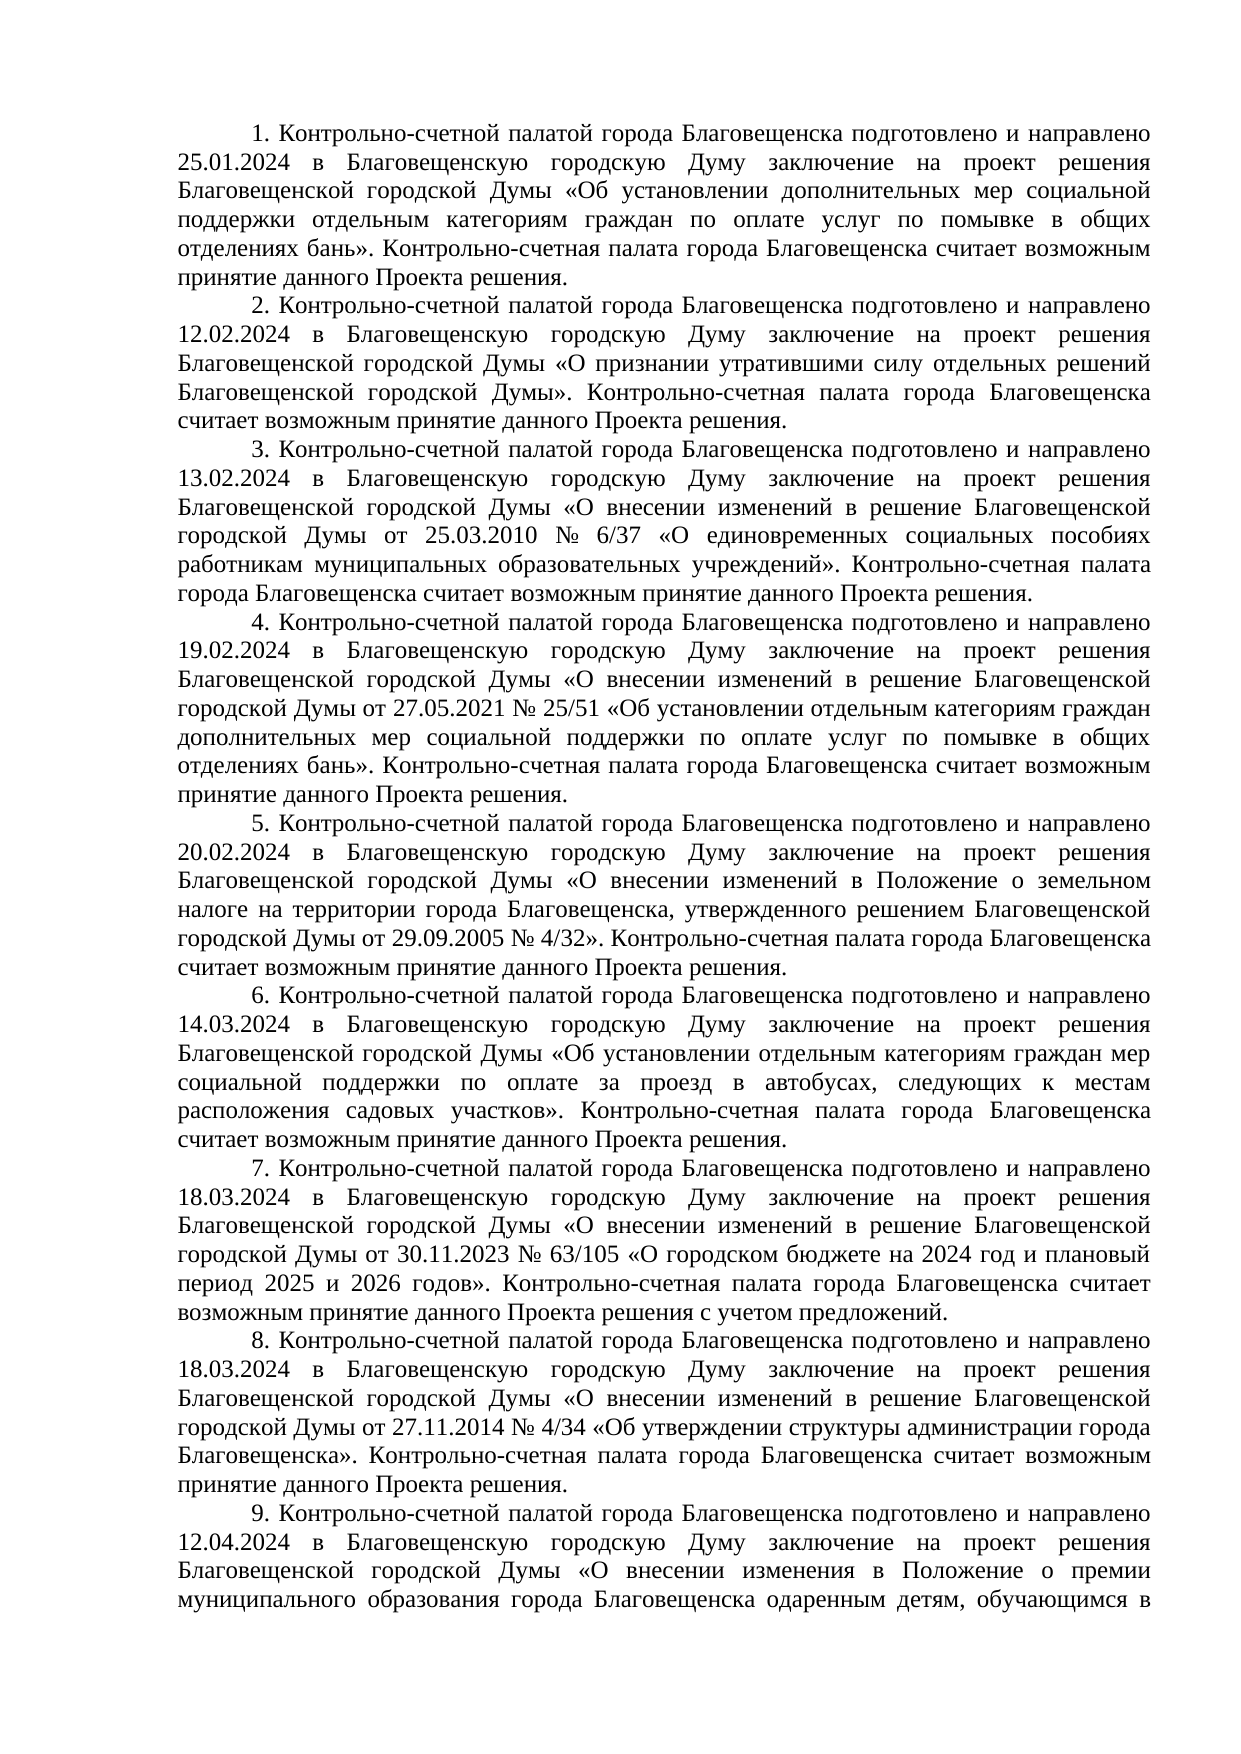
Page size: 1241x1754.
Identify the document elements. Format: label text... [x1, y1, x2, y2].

text 1. Контрольно-счетной палатой города Благовещенска подготовлено и направлено 25.01.2024 в Благовещенскую городскую Думу заключение на проект решения Благовещенской городской Думы «Об установлении дополнительных мер социальной поддержки отдельным категориям граждан по оплате услуг по помывке в общих отделениях бань». Контрольно-счетная палата города Благовещенска считает возможным принятие данного Проекта решения. [177, 118, 1152, 291]
text 6. Контрольно-счетной палатой города Благовещенска подготовлено и направлено 14.03.2024 в Благовещенскую городскую Думу заключение на проект решения Благовещенской городской Думы «Об установлении отдельным категориям граждан мер социальной поддержки по оплате за проезд в автобусах, следующих к местам расположения садовых участков». Контрольно-счетная палата города Благовещенска считает возможным принятие данного Проекта решения. [177, 981, 1152, 1153]
text 3. Контрольно-счетной палатой города Благовещенска подготовлено и направлено 13.02.2024 в Благовещенскую городскую Думу заключение на проект решения Благовещенской городской Думы «О внесении изменений в решение Благовещенской городской Думы от 25.03.2010 № 6/37 «О единовременных социальных пособиях работникам муниципальных образовательных учреждений». Контрольно-счетная палата города Благовещенска считает возможным принятие данного Проекта решения. [177, 434, 1152, 607]
text 2. Контрольно-счетной палатой города Благовещенска подготовлено и направлено 12.02.2024 в Благовещенскую городскую Думу заключение на проект решения Благовещенской городской Думы «О признании утратившими силу отдельных решений Благовещенской городской Думы». Контрольно-счетная палата города Благовещенска считает возможным принятие данного Проекта решения. [177, 291, 1152, 434]
text 5. Контрольно-счетной палатой города Благовещенска подготовлено и направлено 20.02.2024 в Благовещенскую городскую Думу заключение на проект решения Благовещенской городской Думы «О внесении изменений в Положение о земельном налоге на территории города Благовещенска, утвержденного решением Благовещенской городской Думы от 29.09.2005 № 4/32». Контрольно-счетная палата города Благовещенска считает возможным принятие данного Проекта решения. [177, 808, 1152, 981]
text 7. Контрольно-счетной палатой города Благовещенска подготовлено и направлено 18.03.2024 в Благовещенскую городскую Думу заключение на проект решения Благовещенской городской Думы «О внесении изменений в решение Благовещенской городской Думы от 30.11.2023 № 63/105 «О городском бюджете на 2024 год и плановый период 2025 и 2026 годов». Контрольно-счетная палата города Благовещенска считает возможным принятие данного Проекта решения с учетом предложений. [177, 1153, 1152, 1326]
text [177, 1498, 1152, 1613]
text 8. Контрольно-счетной палатой города Благовещенска подготовлено и направлено 18.03.2024 в Благовещенскую городскую Думу заключение на проект решения Благовещенской городской Думы «О внесении изменений в решение Благовещенской городской Думы от 27.11.2014 № 4/34 «Об утверждении структуры администрации города Благовещенска». Контрольно-счетная палата города Благовещенска считает возможным принятие данного Проекта решения. [177, 1326, 1152, 1498]
text 4. Контрольно-счетной палатой города Благовещенска подготовлено и направлено 19.02.2024 в Благовещенскую городскую Думу заключение на проект решения Благовещенской городской Думы «О внесении изменений в решение Благовещенской городской Думы от 27.05.2021 № 25/51 «Об установлении отдельным категориям граждан дополнительных мер социальной поддержки по оплате услуг по помывке в общих отделениях бань». Контрольно-счетная палата города Благовещенска считает возможным принятие данного Проекта решения. [177, 607, 1152, 808]
